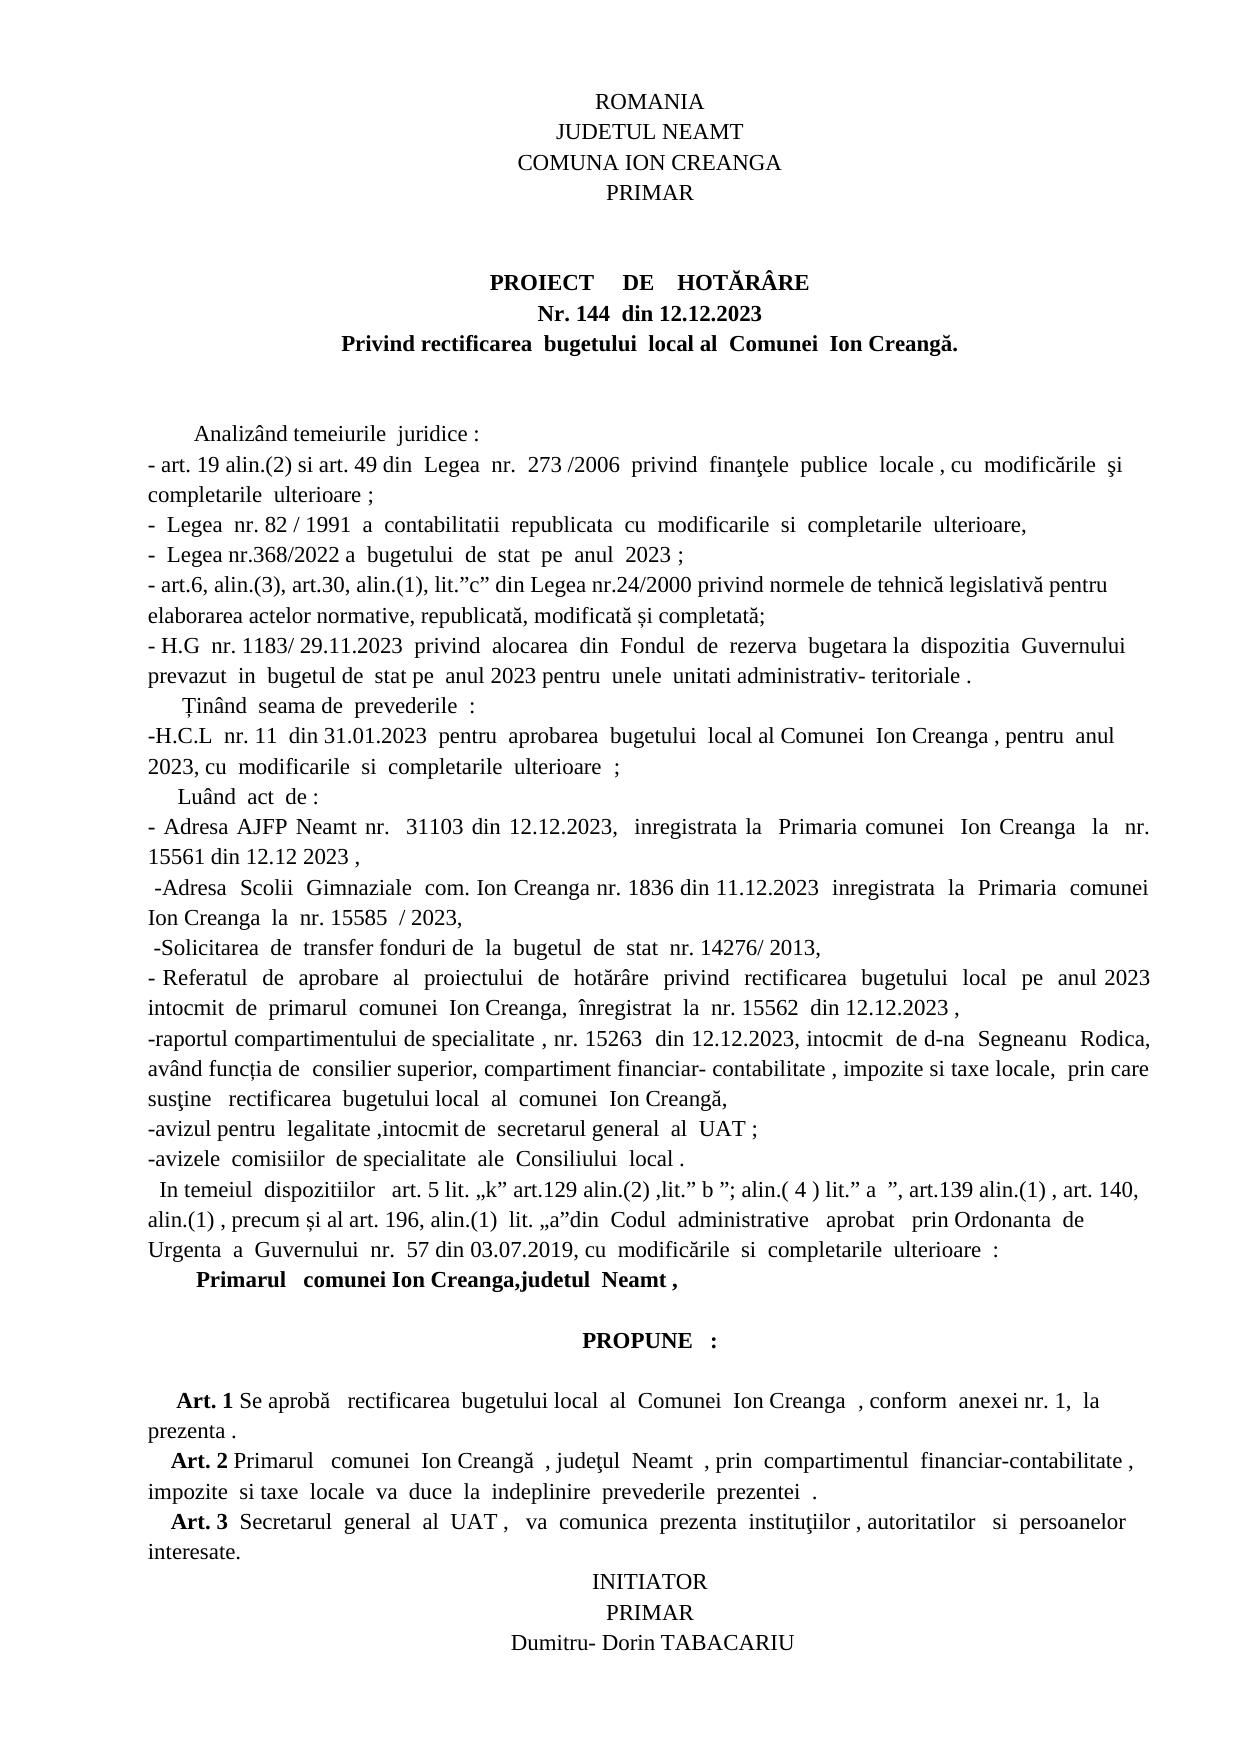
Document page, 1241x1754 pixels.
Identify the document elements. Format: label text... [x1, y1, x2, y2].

text Primarul comunei Ion Creanga,judetul Neamt , [133, 1266, 1216, 1293]
text INITIATOR [148, 1568, 1152, 1595]
text - Legea nr. 82 / 1991 a contabilitatii republicata cu modificarile si completarile ulterioare, [148, 511, 1152, 537]
text Nr. 144 din 12.12.2023 [148, 299, 1152, 326]
text - art.6, alin.(3), art.30, alin.(1), lit.”c” din Legea nr.24/2000 privind normele de tehnică legislativă pentru elaborarea actelor normative, republicată, modificată și completată; [148, 571, 1152, 628]
text - Adresa AJFP Neamt nr. 31103 din 12.12.2023, inregistrata la Primaria comunei Ion Creanga la nr. 15561 din 12.12 2023 , [148, 813, 1152, 870]
text - Referatul de aprobare al proiectului de hotărâre privind rectificarea bugetului local pe anul 2023 intocmit de primarul comunei Ion Creanga, înregistrat la nr. 15562 din 12.12.2023 , [148, 964, 1152, 1021]
text COMUNA ION CREANGA [148, 148, 1152, 175]
text Ținând seama de prevederile : [148, 692, 1152, 719]
text PRIMAR [148, 179, 1152, 205]
text PROIECT DE HOTĂRÂRE [148, 269, 1152, 296]
text In temeiul dispozitiilor art. 5 lit. „k” art.129 alin.(2) ,lit.” b ”; alin.( 4 ) lit.” a ”, art.139 alin.(1) , art. 140, alin.(1) , precum și al art. 196, alin.(1) lit. „a”din Codul administrative aprobat prin Ordonanta de Urgenta a Guvernului nr. 57 din 03.07.2019, cu modificările si completarile ulterioare : [148, 1176, 1152, 1262]
text -raportul compartimentului de specialitate , nr. 15263 din 12.12.2023, intocmit de d-na Segneanu Rodica, având funcția de consilier superior, compartiment financiar- contabilitate , impozite si taxe locale, prin care susţine rectificarea bugetului local al comunei Ion Creangă, [148, 1024, 1152, 1111]
text Art. 3 Secretarul general al UAT , va comunica prezenta instituţiilor , autoritatilor si persoanelor interesate. [148, 1508, 1152, 1564]
text Luând act de : [177, 783, 1152, 809]
text Analizând temeiurile juridice : [148, 420, 1152, 447]
text - art. 19 alin.(2) si art. 49 din Legea nr. 273 /2006 privind finanţele publice locale , cu modificările şi completarile ulterioare ; [148, 451, 1152, 507]
text Dumitru- Dorin TABACARIU [148, 1629, 1152, 1655]
text ROMANIA [148, 88, 1152, 114]
text - Legea nr.368/2022 a bugetului de stat pe anul 2023 ; [148, 541, 1152, 568]
text PROPUNE : [148, 1327, 1152, 1353]
text -avizul pentru legalitate ,intocmit de secretarul general al UAT ; [148, 1115, 1152, 1142]
text Art. 2 Primarul comunei Ion Creangă , judeţul Neamt , prin compartimentul financiar-contabilitate , impozite si taxe locale va duce la indeplinire prevederile prezentei . [148, 1447, 1152, 1504]
text Art. 1 Se aprobă rectificarea bugetului local al Comunei Ion Creanga , conform anexei nr. 1, la prezenta . [148, 1387, 1152, 1444]
text - H.G nr. 1183/ 29.11.2023 privind alocarea din Fondul de rezerva bugetara la dispozitia Guvernului prevazut in bugetul de stat pe anul 2023 pentru unele unitati administrativ- teritoriale . [148, 632, 1152, 688]
text -Solicitarea de transfer fonduri de la bugetul de stat nr. 14276/ 2013, [148, 934, 1152, 960]
text JUDETUL NEAMT [148, 118, 1152, 145]
text PRIMAR [148, 1598, 1152, 1625]
text Privind rectificarea bugetului local al Comunei Ion Creangă. [148, 330, 1152, 356]
text -H.C.L nr. 11 din 31.01.2023 pentru aprobarea bugetului local al Comunei Ion Creanga , pentru anul 2023, cu modificarile si completarile ulterioare ; [148, 722, 1152, 779]
text -avizele comisiilor de specialitate ale Consiliului local . [148, 1145, 1152, 1172]
text -Adresa Scolii Gimnaziale com. Ion Creanga nr. 1836 din 11.12.2023 inregistrata la Primaria comunei Ion Creanga la nr. 15585 / 2023, [148, 873, 1152, 930]
